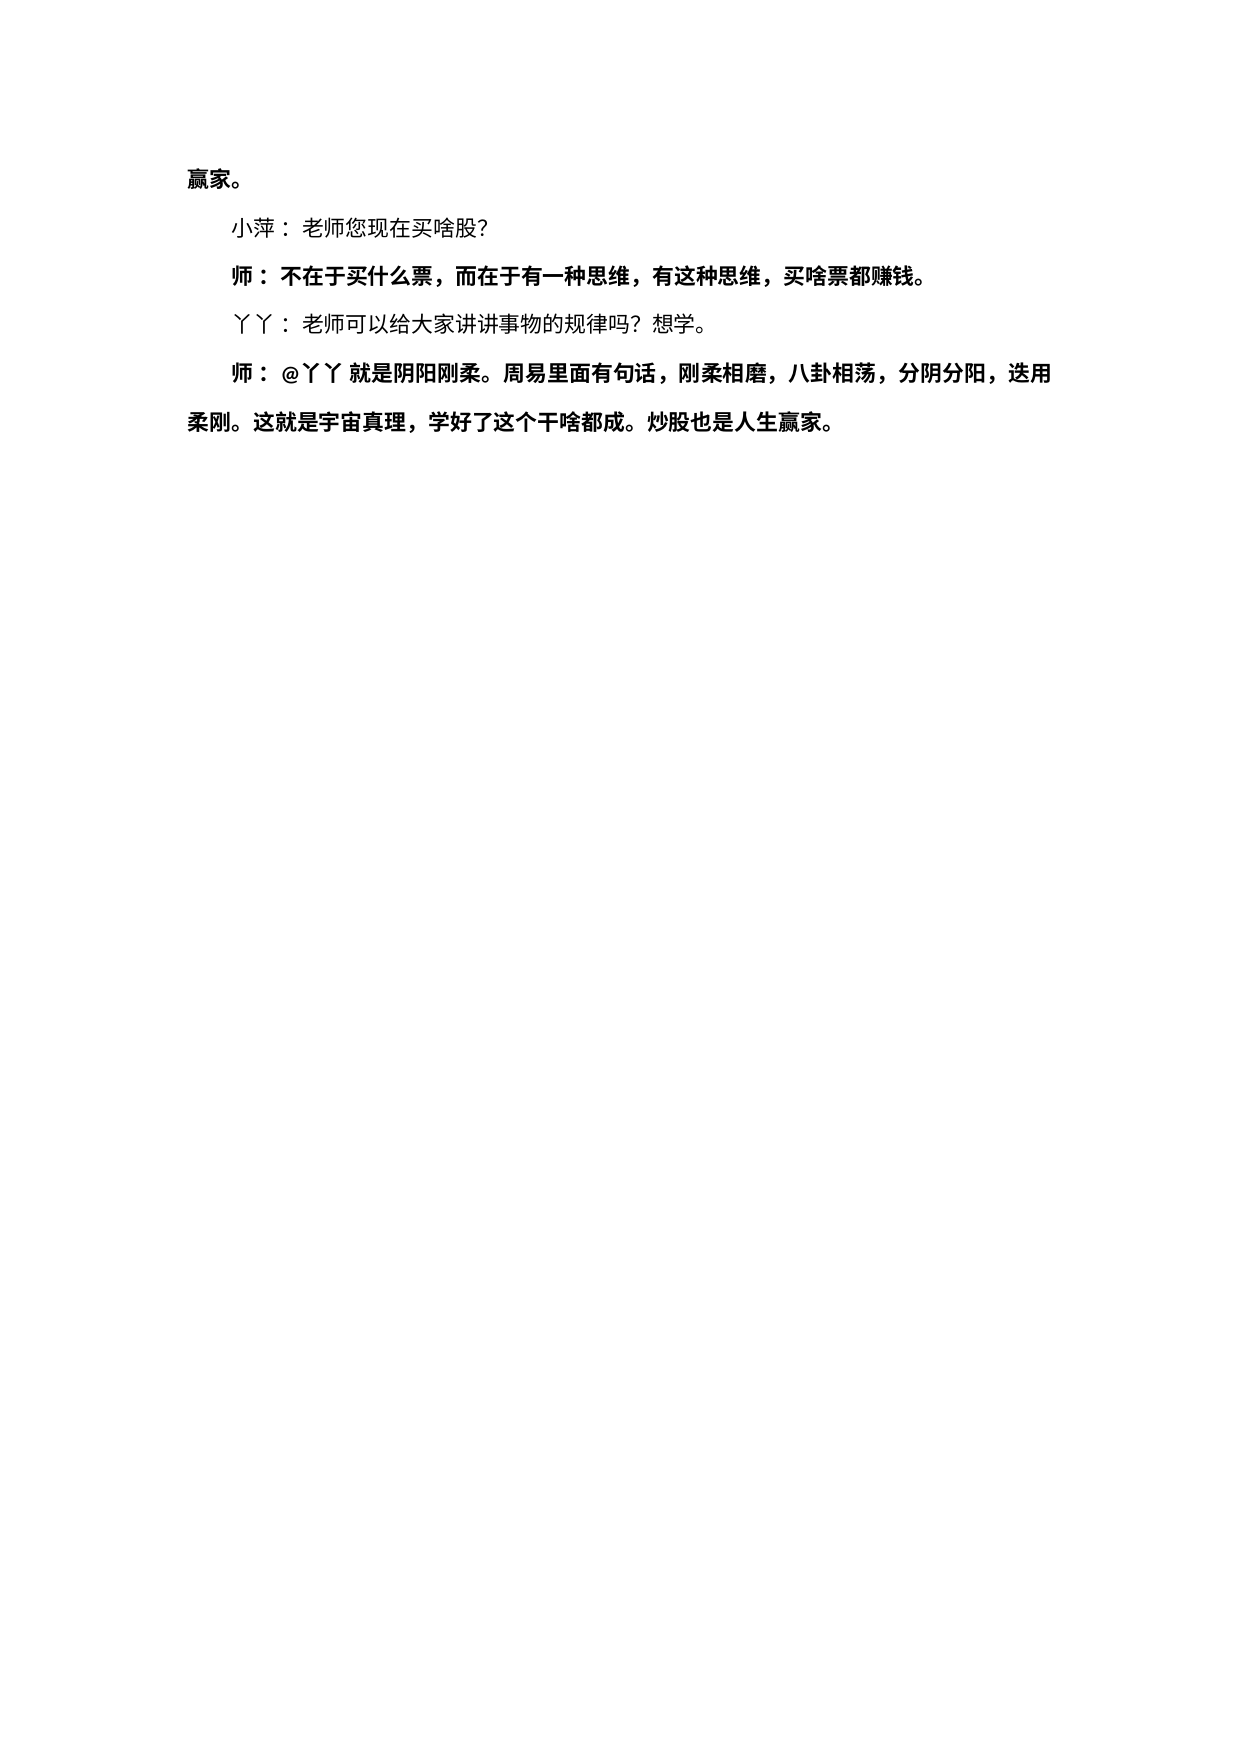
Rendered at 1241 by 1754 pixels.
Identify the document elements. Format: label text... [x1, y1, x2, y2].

text 小萍 ：老师您现在买啥股？ [187, 210, 1053, 243]
text 丫丫 ：老师可以给大家讲讲事物的规律吗？想学。 [187, 307, 1053, 339]
text 师 ：@丫丫 就是阴阳刚柔。周易里面有句话，刚柔相磨，八卦相荡，分阴分阳，迭用柔刚。这就是宇宙真理，学好了这个干啥都成。炒股也是人生赢家。 [187, 355, 1053, 437]
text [187, 162, 1053, 194]
text 师 ：不在于买什么票，而在于有一种思维，有这种思维，买啥票都赚钱。 [187, 259, 1053, 291]
